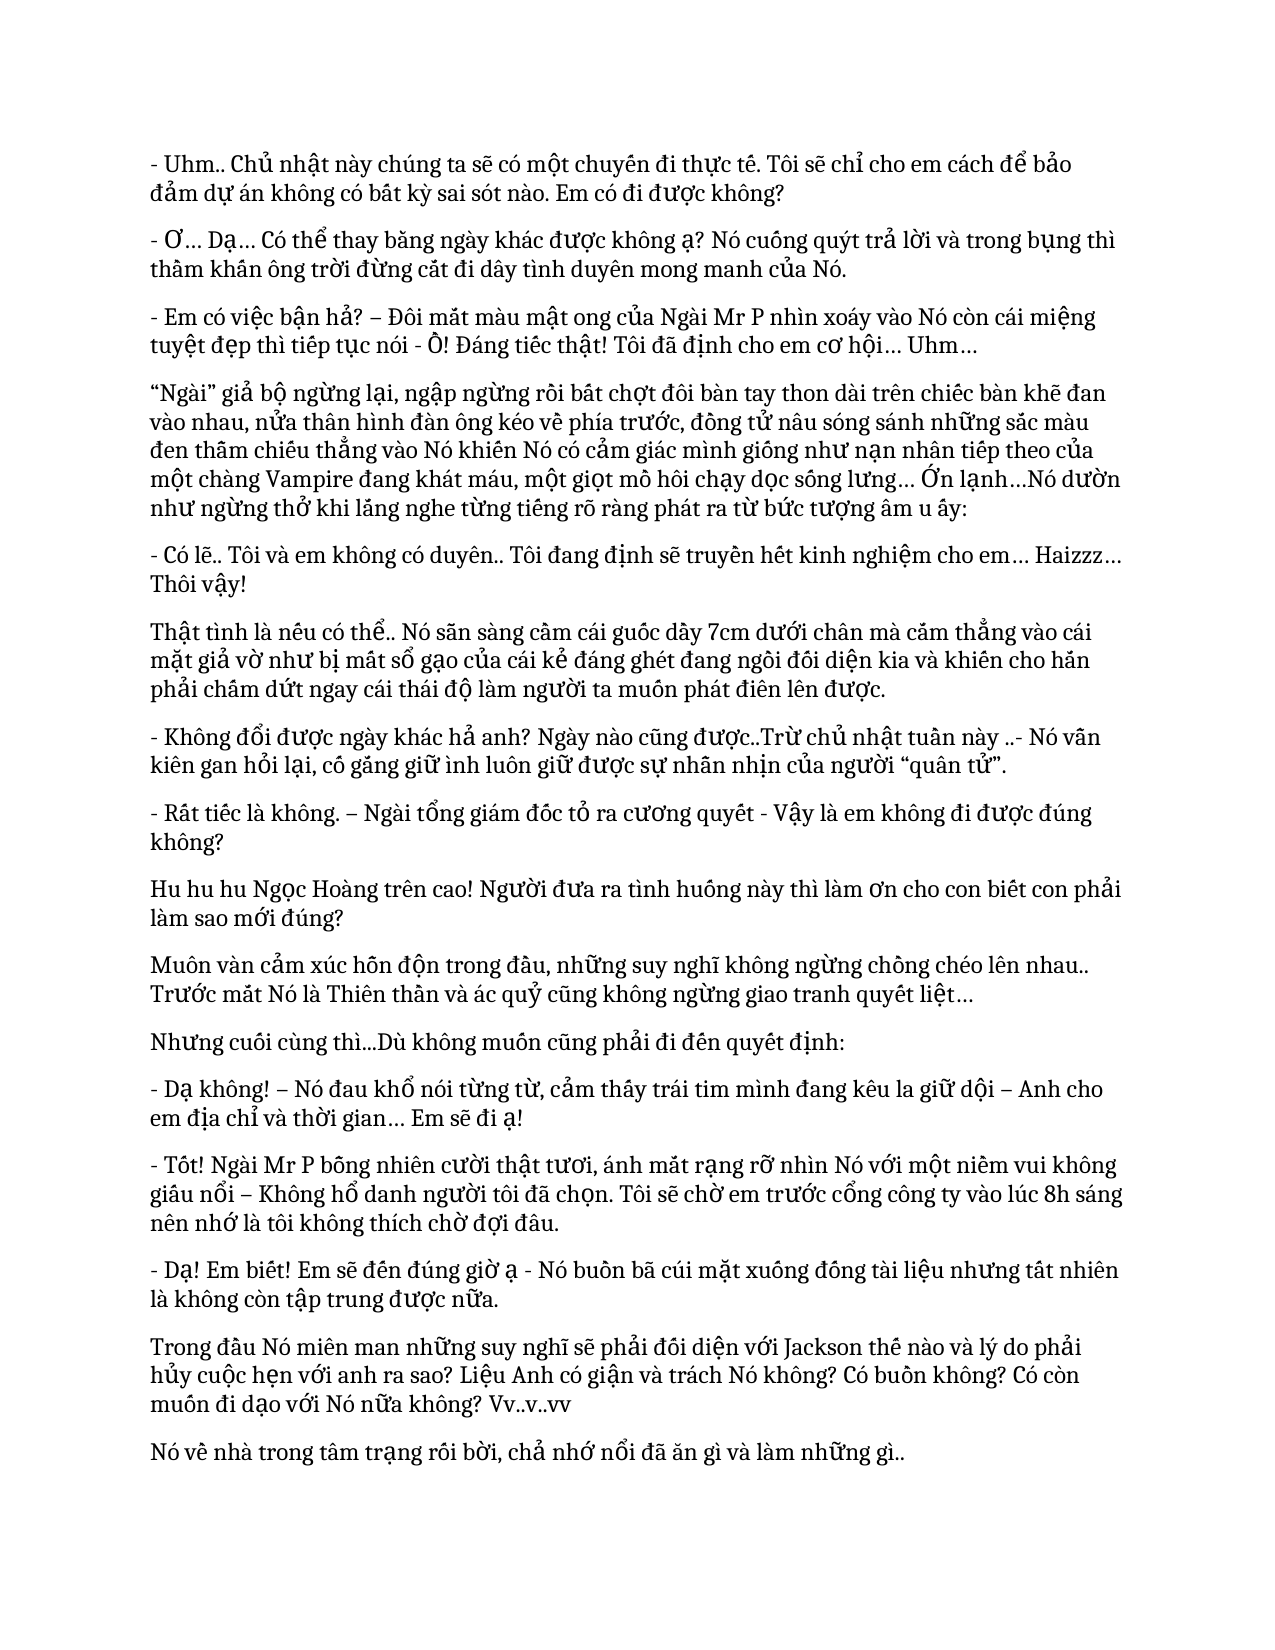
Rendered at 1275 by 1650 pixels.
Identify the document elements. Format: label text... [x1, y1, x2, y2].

text - Dạ! Em biết! Em sẽ đến đúng giờ ạ - Nó buồn bã cúi mặt xuống đống tài liệu nhưng tất nhiên là không còn tập trung được nữa. [150, 1256, 1125, 1314]
text - Ơ… Dạ… Có thể thay bằng ngày khác được không ạ? Nó cuống quýt trả lời và trong bụng thì thầm khấn ông trời đừng cắt đi dây tình duyên mong manh của Nó. [150, 226, 1125, 284]
text Trong đầu Nó miên man những suy nghĩ sẽ phải đối diện với Jackson thế nào và lý do phải hủy cuộc hẹn với anh ra sao? Liệu Anh có giận và trách Nó không? Có buồn không? Có còn muốn đi dạo với Nó nữa không? Vv..v..vv [150, 1332, 1125, 1419]
text - Em có việc bận hả? – Đôi mắt màu mật ong của Ngài Mr P nhìn xoáy vào Nó còn cái miệng tuyệt đẹp thì tiếp tục nói - Ồ! Đáng tiếc thật! Tôi đã định cho em cơ hội… Uhm… [150, 302, 1125, 360]
text - Không đổi được ngày khác hả anh? Ngày nào cũng được..Trừ chủ nhật tuần này ..- Nó vẫn kiên gan hỏi lại, cố gắng giữ ình luôn giữ được sự nhẫn nhịn của người “quân tử”. [150, 722, 1125, 780]
text - Tốt! Ngài Mr P bỗng nhiên cười thật tươi, ánh mắt rạng rỡ nhìn Nó với một niềm vui không giấu nổi – Không hổ danh người tôi đã chọn. Tôi sẽ chờ em trước cổng công ty vào lúc 8h sáng nên nhớ là tôi không thích chờ đợi đâu. [150, 1151, 1125, 1237]
text Hu hu hu Ngọc Hoàng trên cao! Người đưa ra tình huống này thì làm ơn cho con biết con phải làm sao mới đúng? [150, 875, 1125, 932]
text - Rất tiếc là không. – Ngài tổng giám đốc tỏ ra cương quyết - Vậy là em không đi được đúng không? [150, 799, 1125, 856]
text “Ngài” giả bộ ngừng lại, ngập ngừng rồi bất chợt đôi bàn tay thon dài trên chiếc bàn khẽ đan vào nhau, nửa thân hình đàn ông kéo về phía trước, đồng tử nâu sóng sánh những sắc màu đen thẫm chiếu thẳng vào Nó khiến Nó có cảm giác mình giống như nạn nhân tiếp theo của một chàng Vampire đang khát máu, một giọt mồ hôi chạy dọc sống lưng… Ớn lạnh…Nó dườn như ngừng thở khi lắng nghe từng tiếng rõ ràng phát ra từ bức tượng âm u ấy: [150, 379, 1125, 522]
text Muôn vàn cảm xúc hỗn độn trong đầu, những suy nghĩ không ngừng chồng chéo lên nhau.. Trước mắt Nó là Thiên thần và ác quỷ cũng không ngừng giao tranh quyết liệt… [150, 951, 1125, 1009]
text Thật tình là nếu có thể.. Nó sẵn sàng cầm cái guốc dầy 7cm dưới chân mà cắm thẳng vào cái mặt giả vờ như bị mất sổ gạo của cái kẻ đáng ghét đang ngồi đối diện kia và khiến cho hắn phải chấm dứt ngay cái thái độ làm người ta muốn phát điên lên được. [150, 617, 1125, 704]
text Nhưng cuối cùng thì...Dù không muốn cũng phải đi đến quyết định: [150, 1027, 1125, 1056]
text - Uhm.. Chủ nhật này chúng ta sẽ có một chuyến đi thực tế. Tôi sẽ chỉ cho em cách để bảo đảm dự án không có bất kỳ sai sót nào. Em có đi được không? [150, 150, 1125, 207]
text Nó về nhà trong tâm trạng rối bời, chả nhớ nổi đã ăn gì và làm những gì.. [150, 1437, 1125, 1466]
text - Có lẽ.. Tôi và em không có duyên.. Tôi đang định sẽ truyền hết kinh nghiệm cho em… Haizzz… Thôi vậy! [150, 541, 1125, 599]
text - Dạ không! – Nó đau khổ nói từng từ, cảm thấy trái tim mình đang kêu la giữ dội – Anh cho em địa chỉ và thời gian… Em sẽ đi ạ! [150, 1075, 1125, 1132]
